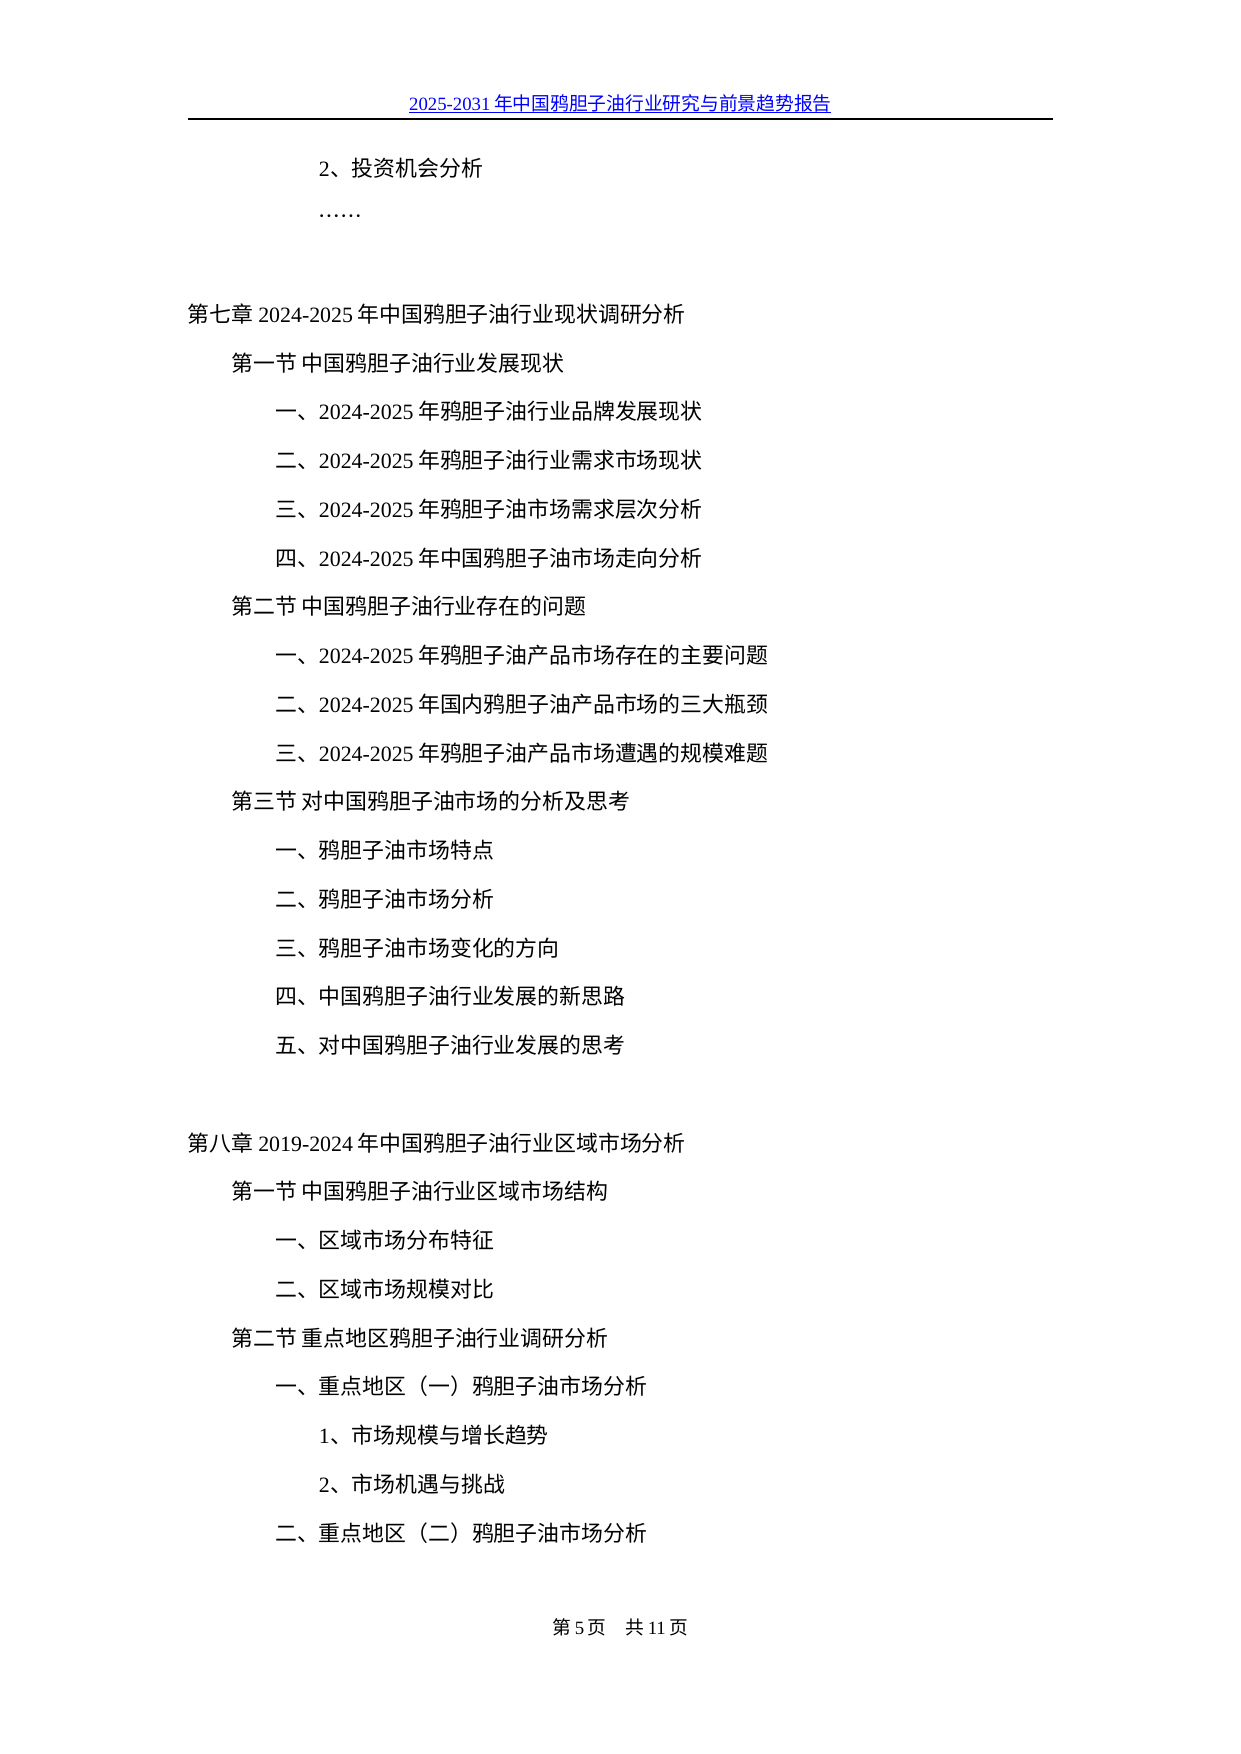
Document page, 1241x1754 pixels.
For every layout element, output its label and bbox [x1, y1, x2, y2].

text [187, 150, 1053, 1548]
